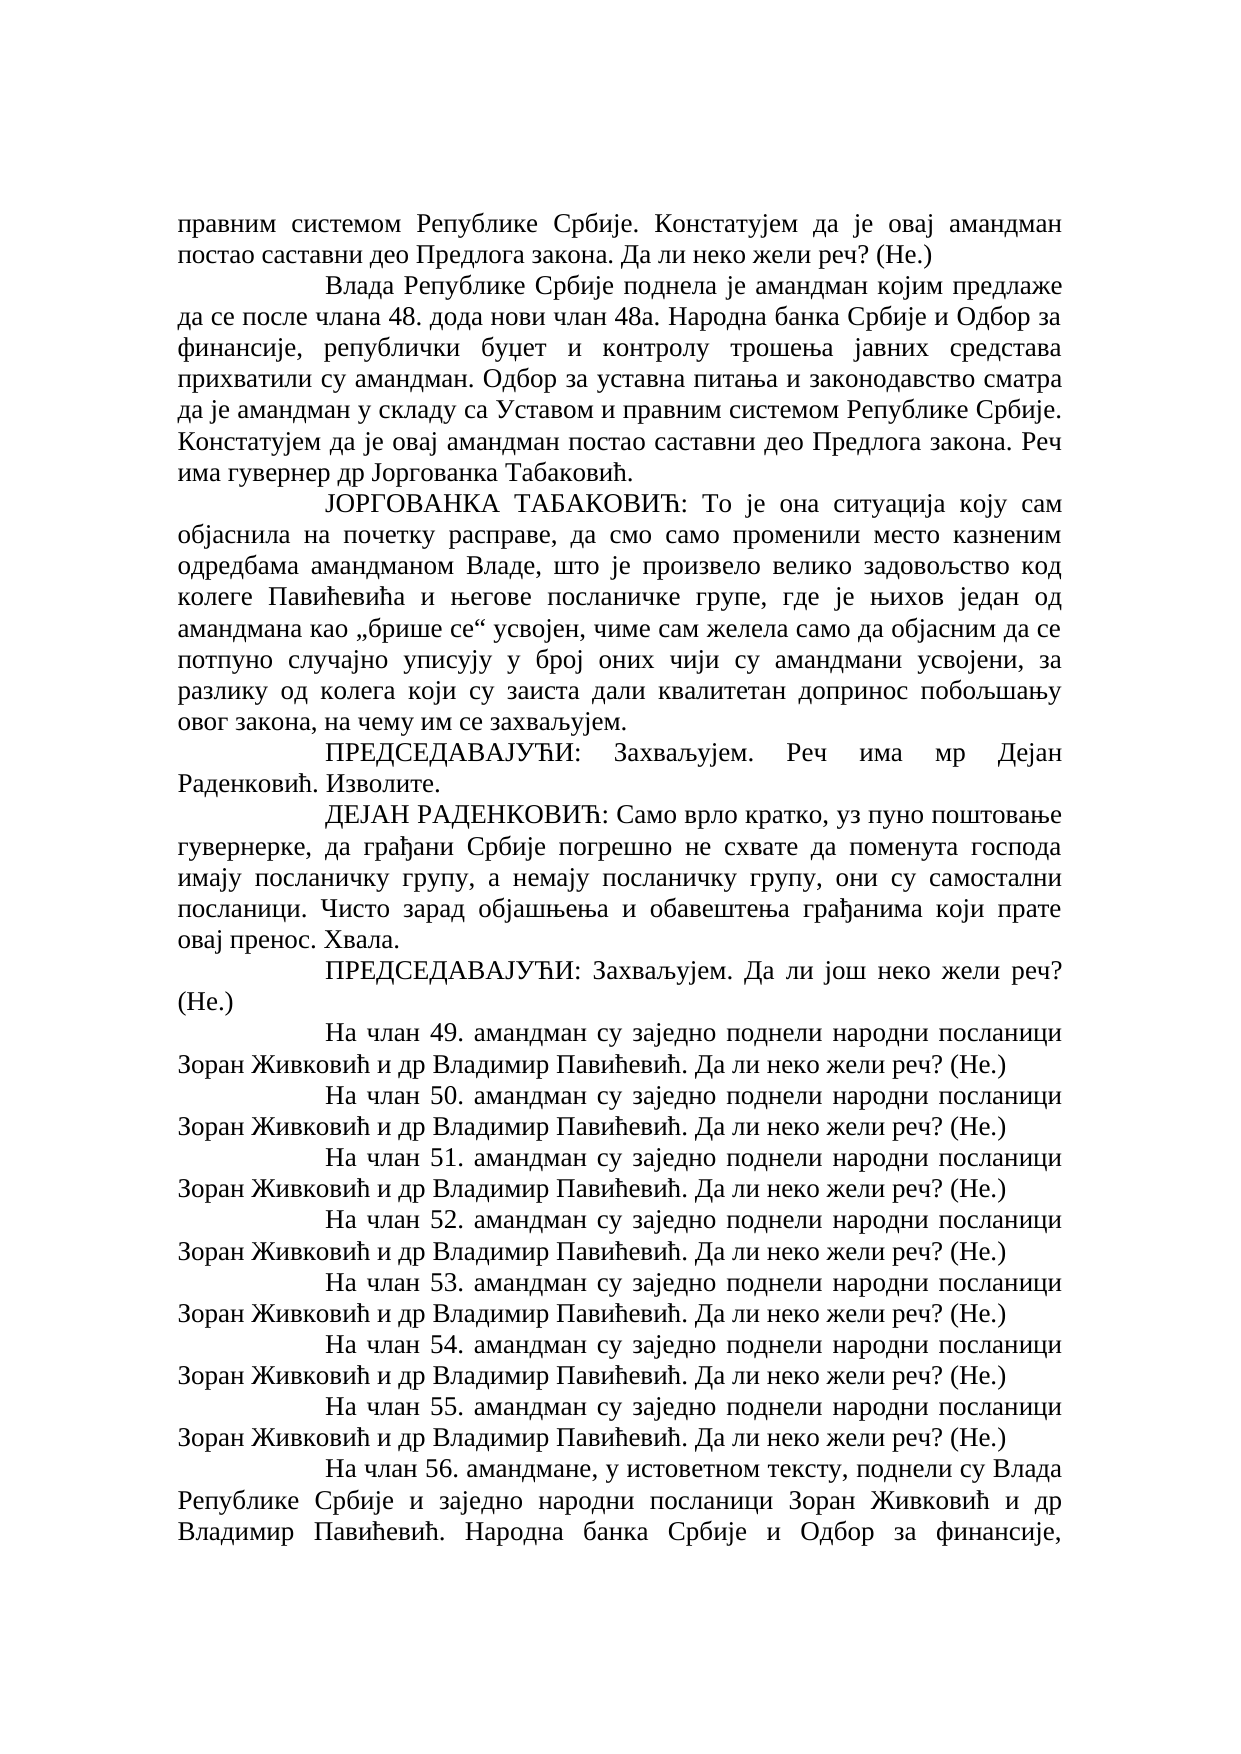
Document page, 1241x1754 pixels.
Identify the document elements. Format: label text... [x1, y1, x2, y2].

text Влада Републике Србије поднела је амандман којим предлаже да се после члана 48. дода нови члан 48а. Народна банка Србије и Одбор за финансије, републички буџет и контролу трошења јавних средстава прихватили су амандман. Одбор за уставна питања и законодавство сматра да је амандман у складу са Уставом и правним системом Републике Србије. Констатујем да је овај амандман постао саставни део Предлога закона. Реч има гувернер др Јоргованка Табаковић. [177, 269, 1063, 487]
text ЈОРГОВАНКА ТАБАКОВИЋ: То је она ситуација коју сам објаснила на почетку расправе, да смо само променили место казненим одредбама амандманом Владе, што је произвело велико задовољство код колеге Павићевића и његове посланичке групе, где је њихов један од амандмана као „брише се“ усвојен, чиме сам желела само да објасним да се потпуно случајно уписују у број оних чији су амандмани усвојени, за разлику од колега који су заиста дали квалитетан допринос побољшању овог закона, на чему им се захваљујем. [177, 487, 1063, 736]
text На члан 50. амандман су заједно поднели народни посланици Зоран Живковић и др Владимир Павићевић. Да ли неко жели реч? (Не.) [177, 1079, 1063, 1141]
text На члан 54. амандман су заједно поднели народни посланици Зоран Живковић и др Владимир Павићевић. Да ли неко жели реч? (Не.) [177, 1328, 1063, 1390]
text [177, 1453, 1063, 1546]
text ПРЕДСЕДАВАЈУЋИ: Захваљујем. Да ли још неко жели реч? (Не.) [177, 954, 1063, 1017]
text На члан 55. амандман су заједно поднели народни посланици Зоран Живковић и др Владимир Павићевић. Да ли неко жели реч? (Не.) [177, 1390, 1063, 1453]
text ПРЕДСЕДАВАЈУЋИ: Захваљујем. Реч има мр Дејан Раденковић. Изволите. [177, 736, 1063, 798]
text На члан 52. амандман су заједно поднели народни посланици Зоран Живковић и др Владимир Павићевић. Да ли неко жели реч? (Не.) [177, 1203, 1063, 1266]
text На члан 51. амандман су заједно поднели народни посланици Зоран Живковић и др Владимир Павићевић. Да ли неко жели реч? (Не.) [177, 1141, 1063, 1203]
text ДЕЈАН РАДЕНКОВИЋ: Само врло кратко, уз пуно поштовање гувернерке, да грађани Србије погрешно не схвате да поменута господа имају посланичку групу, а немају посланичку групу, они су самостални посланици. Чисто зарад објашњења и обавештења грађанима који прате овај пренос. Хвала. [177, 798, 1063, 954]
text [177, 207, 1063, 269]
text На члан 53. амандман су заједно поднели народни посланици Зоран Живковић и др Владимир Павићевић. Да ли неко жели реч? (Не.) [177, 1266, 1063, 1328]
text На члан 49. амандман су заједно поднели народни посланици Зоран Живковић и др Владимир Павићевић. Да ли неко жели реч? (Не.) [177, 1017, 1063, 1079]
